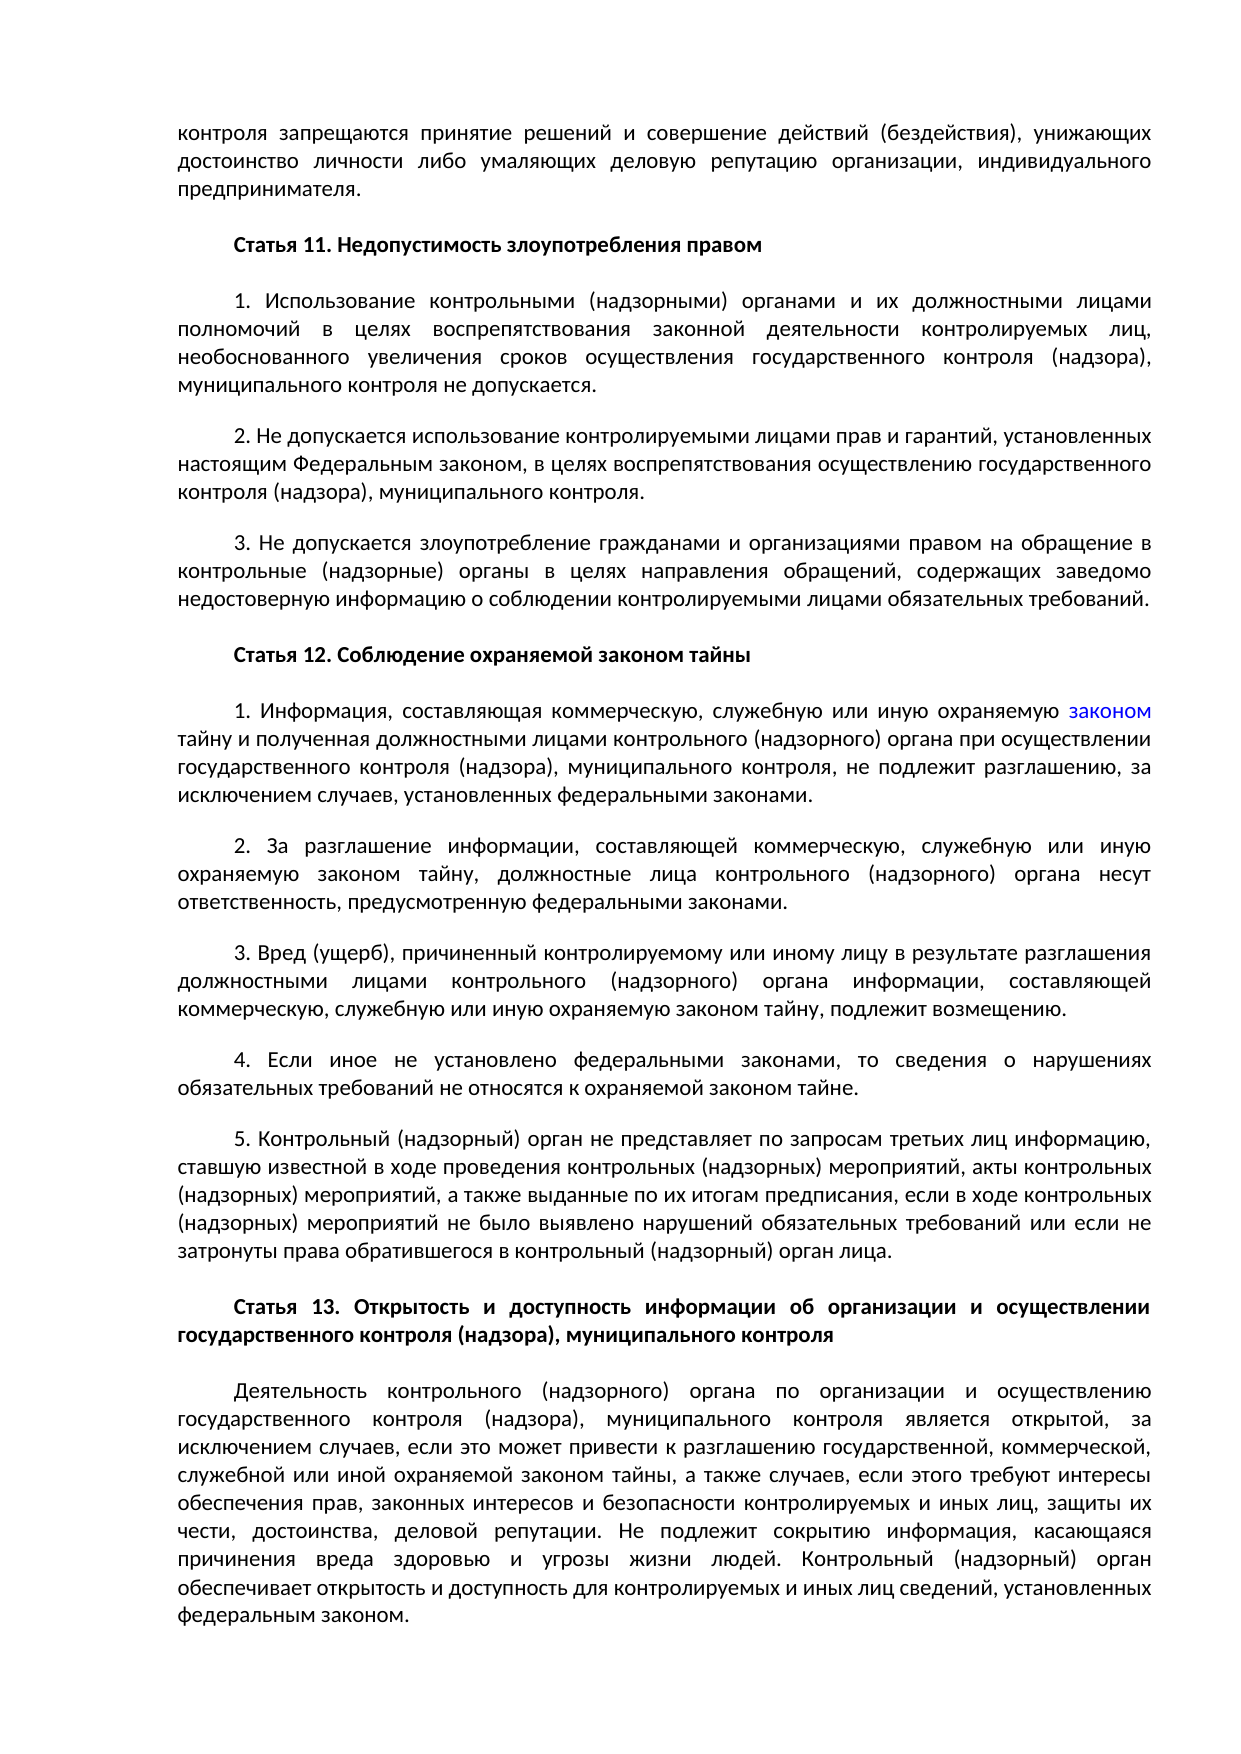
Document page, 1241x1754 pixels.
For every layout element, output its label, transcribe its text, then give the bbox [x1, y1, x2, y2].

text 3. Вред (ущерб), причиненный контролируемому или иному лицу в результате разглашения должностными лицами контрольного (надзорного) органа информации, составляющей коммерческую, служебную или иную охраняемую законом тайну, подлежит возмещению. [177, 938, 1152, 1022]
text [177, 118, 1152, 202]
text 5. Контрольный (надзорный) орган не представляет по запросам третьих лиц информацию, ставшую известной в ходе проведения контрольных (надзорных) мероприятий, акты контрольных (надзорных) мероприятий, а также выданные по их итогам предписания, если в ходе контрольных (надзорных) мероприятий не было выявлено нарушений обязательных требований или если не затронуты права обратившегося в контрольный (надзорный) орган лица. [177, 1124, 1152, 1264]
text 3. Не допускается злоупотребление гражданами и организациями правом на обращение в контрольные (надзорные) органы в целях направления обращений, содержащих заведомо недостоверную информацию о соблюдении контролируемыми лицами обязательных требований. [177, 528, 1152, 612]
title Статья 12. Соблюдение охраняемой законом тайны [177, 640, 1152, 668]
text 1. Информация, составляющая коммерческую, служебную или иную охраняемую законом тайну и полученная должностными лицами контрольного (надзорного) органа при осуществлении государственного контроля (надзора), муниципального контроля, не подлежит разглашению, за исключением случаев, установленных федеральными законами. [177, 696, 1152, 808]
title Статья 11. Недопустимость злоупотребления правом [177, 230, 1152, 258]
text Деятельность контрольного (надзорного) органа по организации и осуществлению государственного контроля (надзора), муниципального контроля является открытой, за исключением случаев, если это может привести к разглашению государственной, коммерческой, служебной или иной охраняемой законом тайны, а также случаев, если этого требуют интересы обеспечения прав, законных интересов и безопасности контролируемых и иных лиц, защиты их чести, достоинства, деловой репутации. Не подлежит сокрытию информация, касающаяся причинения вреда здоровью и угрозы жизни людей. Контрольный (надзорный) орган обеспечивает открытость и доступность для контролируемых и иных лиц сведений, установленных федеральным законом. [177, 1376, 1152, 1629]
title Статья 13. Открытость и доступность информации об организации и осуществлении государственного контроля (надзора), муниципального контроля [177, 1292, 1152, 1348]
text 2. Не допускается использование контролируемыми лицами прав и гарантий, установленных настоящим Федеральным законом, в целях воспрепятствования осуществлению государственного контроля (надзора), муниципального контроля. [177, 421, 1152, 505]
text 1. Использование контрольными (надзорными) органами и их должностными лицами полномочий в целях воспрепятствования законной деятельности контролируемых лиц, необоснованного увеличения сроков осуществления государственного контроля (надзора), муниципального контроля не допускается. [177, 286, 1152, 398]
text 4. Если иное не установлено федеральными законами, то сведения о нарушениях обязательных требований не относятся к охраняемой законом тайне. [177, 1045, 1152, 1101]
text 2. За разглашение информации, составляющей коммерческую, служебную или иную охраняемую законом тайну, должностные лица контрольного (надзорного) органа несут ответственность, предусмотренную федеральными законами. [177, 831, 1152, 915]
